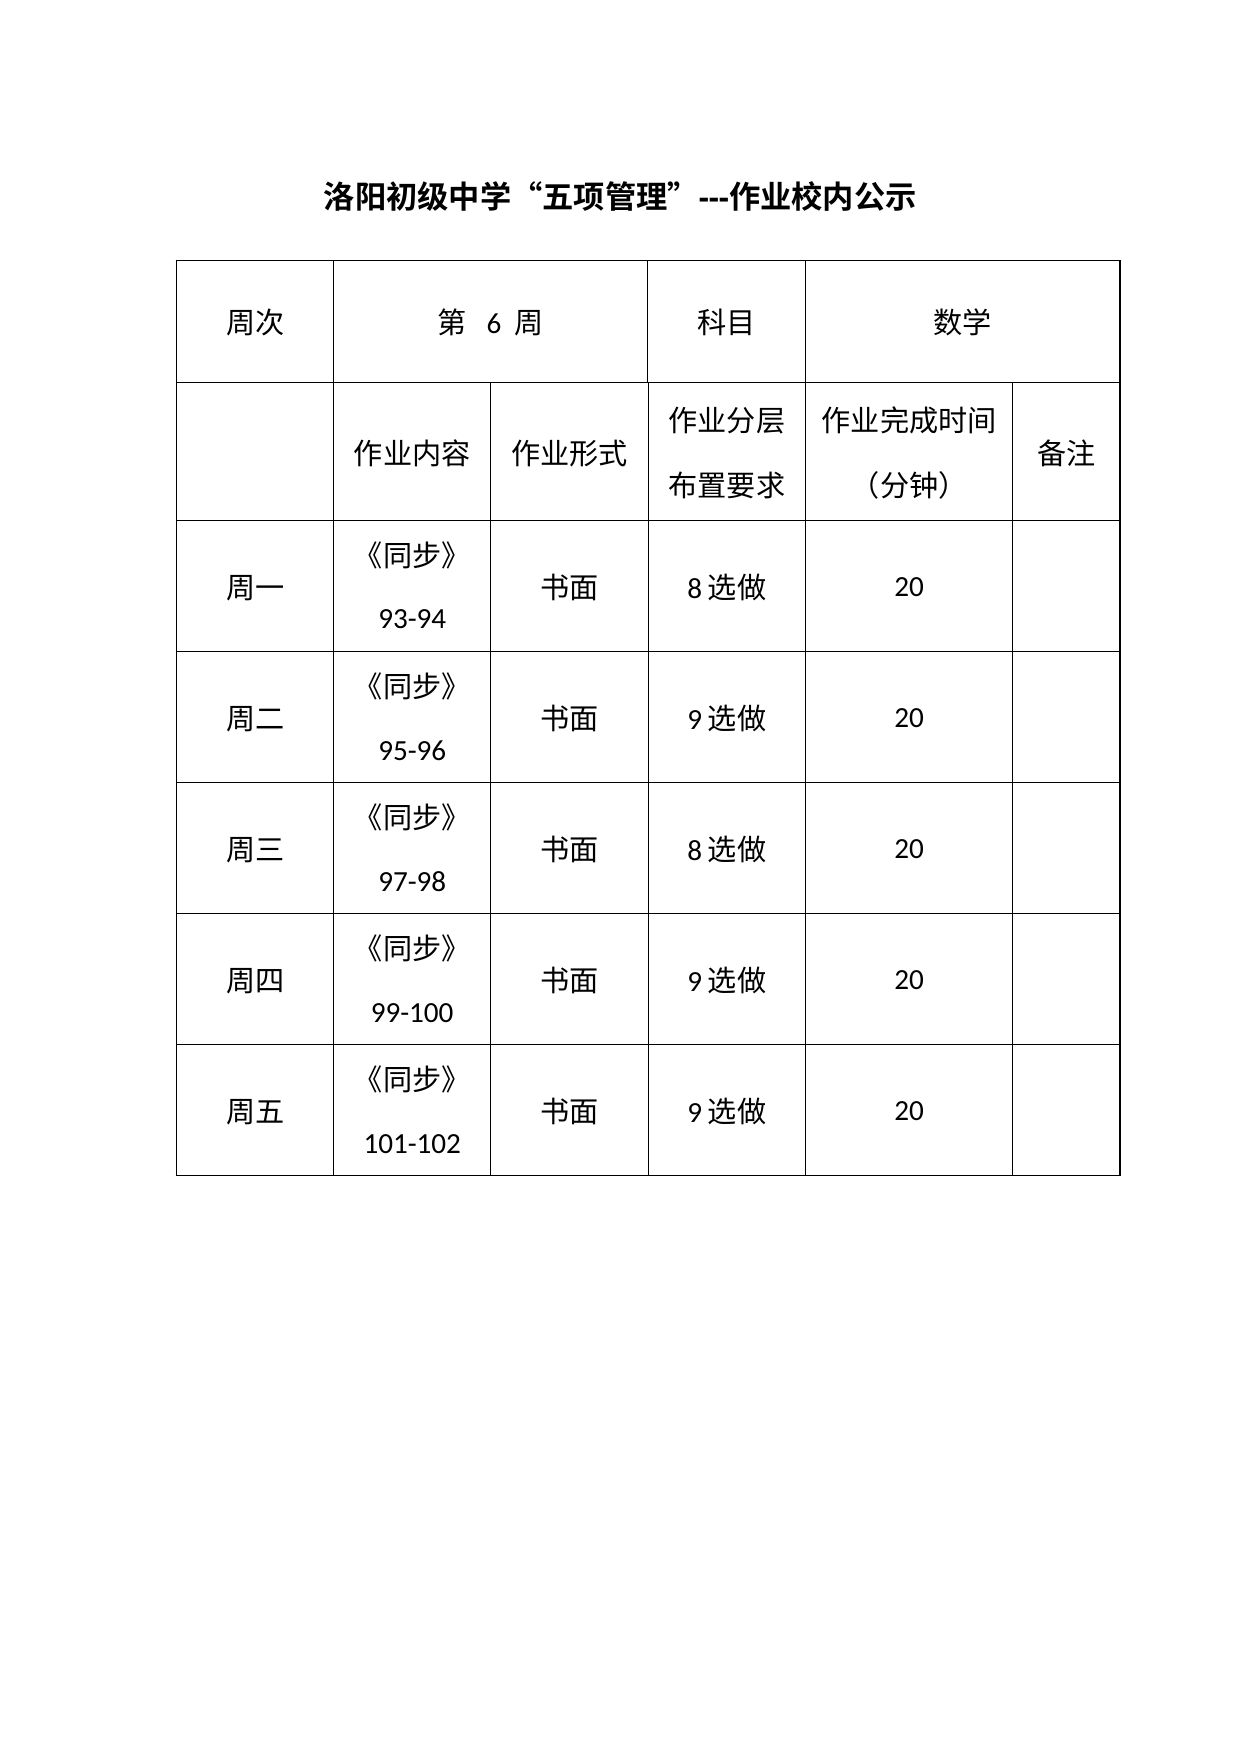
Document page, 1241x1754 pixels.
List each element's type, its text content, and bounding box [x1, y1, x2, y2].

table_cell 周一 [177, 521, 333, 651]
table_cell 周三 [177, 783, 333, 913]
table_cell 20 [806, 914, 1012, 1044]
table_cell 书面 [491, 652, 648, 782]
table_cell 《同步》 99-100 [334, 914, 490, 1044]
table_cell 周二 [177, 652, 333, 782]
table_header 第 6 周 [334, 261, 647, 382]
table_cell [1013, 914, 1119, 1044]
table_cell 书面 [491, 914, 648, 1044]
table_cell 20 [806, 783, 1012, 913]
table_cell 8选做 [649, 521, 805, 651]
table_cell 9选做 [649, 652, 805, 782]
table_cell [177, 383, 333, 520]
table_cell 《同步》 95-96 [334, 652, 490, 782]
table_cell 20 [806, 652, 1012, 782]
table_cell [1013, 652, 1119, 782]
table_cell 20 [806, 1045, 1012, 1175]
table_cell 8选做 [649, 783, 805, 913]
table_cell [1013, 1045, 1119, 1175]
table_cell 书面 [491, 783, 648, 913]
table_cell 《同步》 97-98 [334, 783, 490, 913]
table_cell [1013, 521, 1119, 651]
table_cell 周五 [177, 1045, 333, 1175]
table_header 科目 [648, 261, 805, 382]
table_cell 书面 [491, 1045, 648, 1175]
text 洛阳初级中学“五项管理”---作业校内公示 [187, 162, 1053, 227]
table_header 周次 [177, 261, 333, 382]
table_cell 20 [806, 521, 1012, 651]
table_cell 9选做 [649, 914, 805, 1044]
table_cell 作业分层布置要求 [649, 383, 805, 520]
table_cell 周四 [177, 914, 333, 1044]
table_cell 作业完成时间（分钟） [806, 383, 1012, 520]
table_cell 作业内容 [334, 383, 490, 520]
table_cell [1013, 783, 1119, 913]
table_cell 作业形式 [491, 383, 648, 520]
table_cell 书面 [491, 521, 648, 651]
table_cell 《同步》 101-102 [334, 1045, 490, 1175]
table_cell 备注 [1013, 383, 1119, 520]
table_cell 9选做 [649, 1045, 805, 1175]
table_header 数学 [806, 261, 1119, 382]
table_cell 《同步》 93-94 [334, 521, 490, 651]
